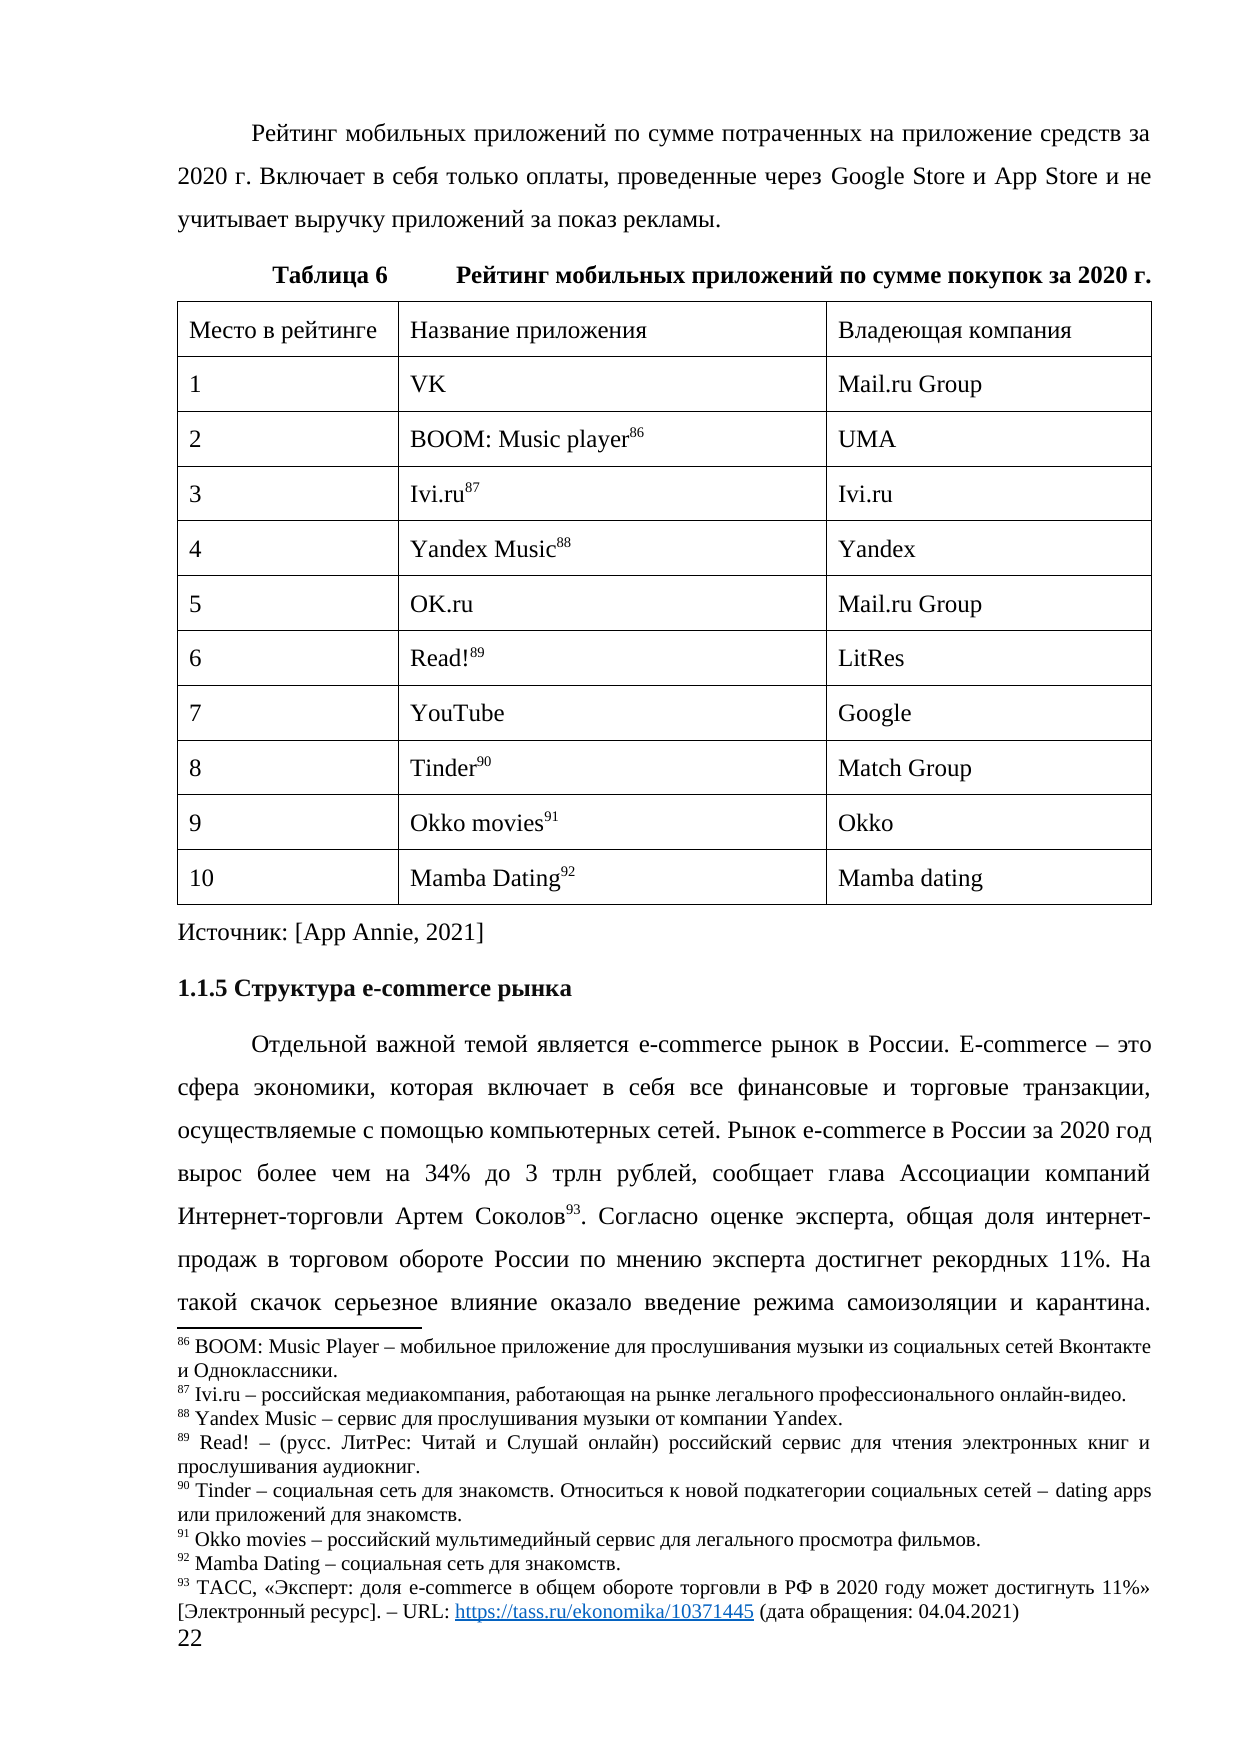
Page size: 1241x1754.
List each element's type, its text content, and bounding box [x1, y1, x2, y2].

text Источник: [App Annie, 2021] [177, 917, 1152, 946]
table_cell UMA [827, 412, 1151, 466]
table_cell Google [827, 686, 1151, 739]
table_cell YouTube [399, 686, 826, 739]
subtitle 1.1.5 Структура e-commerce рынка [177, 973, 1152, 1002]
table_cell Mamba dating [827, 850, 1151, 904]
table_cell Read! [399, 631, 826, 685]
text Рейтинг мобильных приложений по сумме потраченных на приложение средств за 2020 г. Включает в себя только оплаты, проведенные через Google Store и App Store и не учитывает выручку приложений за показ рекламы. [177, 118, 1152, 233]
table_cell OK.ru [399, 576, 826, 630]
table_cell Tinder [399, 741, 826, 794]
table_cell Mamba Dating [399, 850, 826, 904]
table_cell 1 [178, 357, 398, 411]
table_cell 5 [178, 576, 398, 630]
table_cell Okko movies [399, 795, 826, 849]
table_cell 7 [178, 686, 398, 739]
table_cell Okko [827, 795, 1151, 849]
table_cell Mail.ru Group [827, 576, 1151, 630]
table_cell Ivi.ru [399, 467, 826, 520]
table_cell 4 [178, 521, 398, 575]
table_cell Ivi.ru [827, 467, 1151, 520]
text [177, 1029, 1152, 1316]
table_cell Yandex [827, 521, 1151, 575]
table_cell LitRes [827, 631, 1151, 685]
table_cell 6 [178, 631, 398, 685]
table_cell 3 [178, 467, 398, 520]
table_header Владеющая компания [827, 302, 1151, 356]
table_header Место в рейтинге [178, 302, 398, 356]
table_cell 8 [178, 741, 398, 794]
table_cell Mail.ru Group [827, 357, 1151, 411]
table_cell VK [399, 357, 826, 411]
text Рейтинг мобильных приложений по сумме покупок за 2020 г. [215, 260, 1152, 289]
table_cell 9 [178, 795, 398, 849]
table_cell Match Group [827, 741, 1151, 794]
table_cell 2 [178, 412, 398, 466]
table_cell Yandex Music [399, 521, 826, 575]
table_cell 10 [178, 850, 398, 904]
table_header Название приложения [399, 302, 826, 356]
table_cell BOOM: Music player [399, 412, 826, 466]
